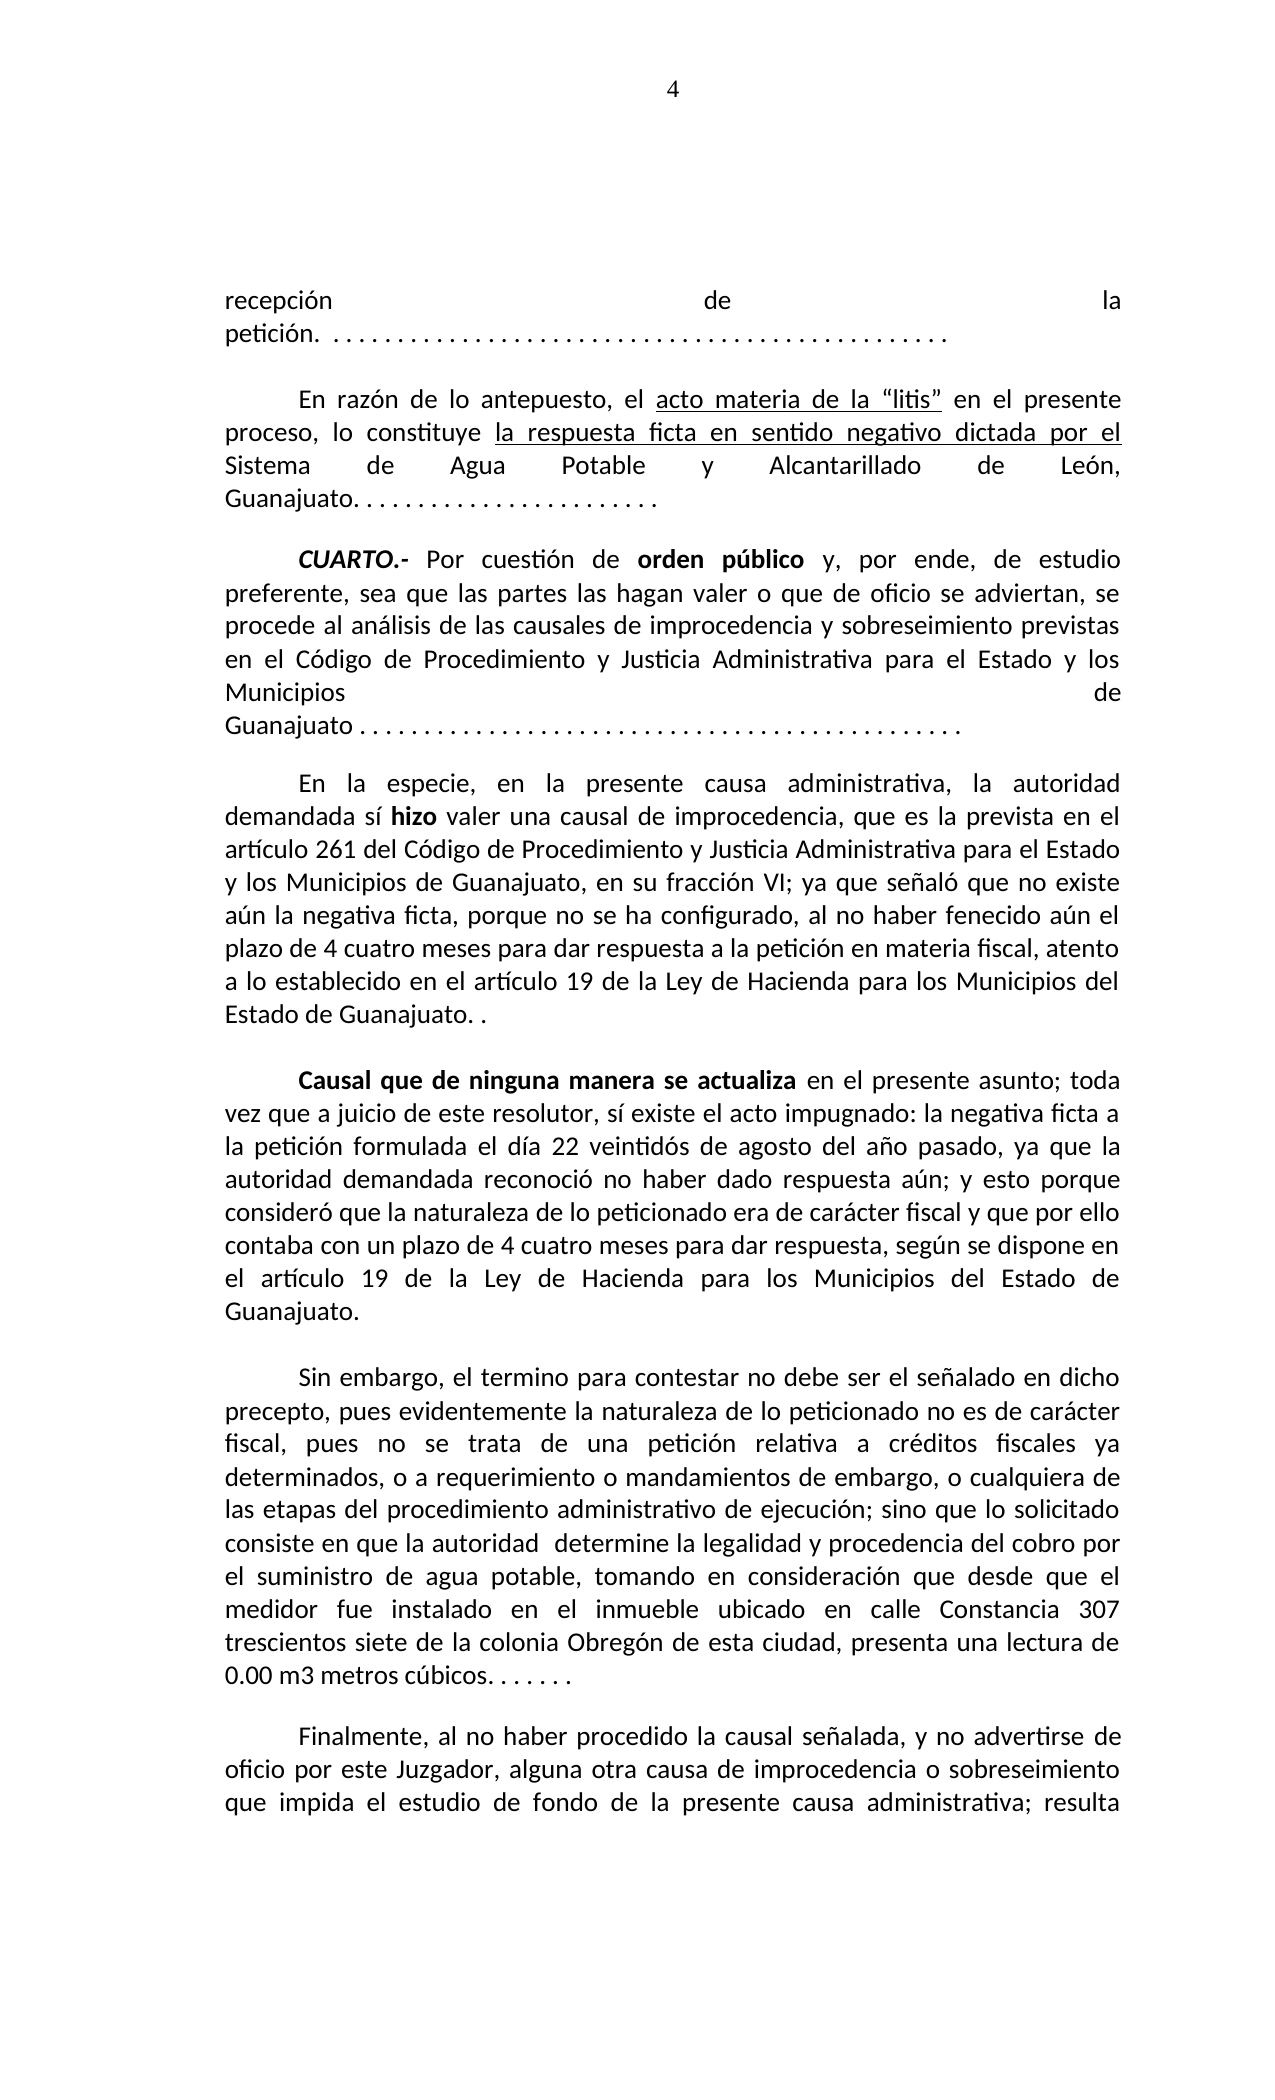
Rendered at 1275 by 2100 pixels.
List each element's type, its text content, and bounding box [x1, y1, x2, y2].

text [224, 283, 1121, 349]
text CUARTO.- Por cuestión de orden público y, por ende, de estudio preferente, sea que las partes las hagan valer o que de oficio se adviertan, se procede al análisis de las causales de improcedencia y sobreseimiento previstas en el Código de Procedimiento y Justicia Administrativa para el Estado y los Municipios de Guanajuato . . . . . . . . . . . . . . . . . . . . . . . . . . . . . . . . . . . . . . . . . . . . . . . [224, 543, 1121, 741]
text En la especie, en la presente causa administrativa, la autoridad demandada sí hizo valer una causal de improcedencia, que es la prevista en el artículo 261 del Código de Procedimiento y Justicia Administrativa para el Estado y los Municipios de Guanajuato, en su fracción VI; ya que señaló que no existe aún la negativa ficta, porque no se ha configurado, al no haber fenecido aún el plazo de 4 cuatro meses para dar respuesta a la petición en materia fiscal, atento a lo establecido en el artículo 19 de la Ley de Hacienda para los Municipios del Estado de Guanajuato. . [224, 766, 1121, 1030]
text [224, 1719, 1121, 1819]
text Sin embargo, el termino para contestar no debe ser el señalado en dicho precepto, pues evidentemente la naturaleza de lo peticionado no es de carácter fiscal, pues no se trata de una petición relativa a créditos fiscales ya determinados, o a requerimiento o mandamientos de embargo, o cualquiera de las etapas del procedimiento administrativo de ejecución; sino que lo solicitado consiste en que la autoridad determine la legalidad y procedencia del cobro por el suministro de agua potable, tomando en consideración que desde que el medidor fue instalado en el inmueble ubicado en calle Constancia 307 trescientos siete de la colonia Obregón de esta ciudad, presenta una lectura de 0.00 m3 metros cúbicos. . . . . . . [224, 1361, 1121, 1691]
text Causal que de ninguna manera se actualiza en el presente asunto; toda vez que a juicio de este resolutor, sí existe el acto impugnado: la negativa ficta a la petición formulada el día 22 veintidós de agosto del año pasado, ya que la autoridad demandada reconoció no haber dado respuesta aún; y esto porque consideró que la naturaleza de lo peticionado era de carácter fiscal y que por ello contaba con un plazo de 4 cuatro meses para dar respuesta, según se dispone en el artículo 19 de la Ley de Hacienda para los Municipios del Estado de Guanajuato. [224, 1063, 1121, 1328]
text En razón de lo antepuesto, el acto materia de la “litis” en el presente proceso, lo constituye la respuesta ficta en sentido negativo dictada por el Sistema de Agua Potable y Alcantarillado de León, Guanajuato. . . . . . . . . . . . . . . . . . . . . . . . [224, 383, 1121, 515]
